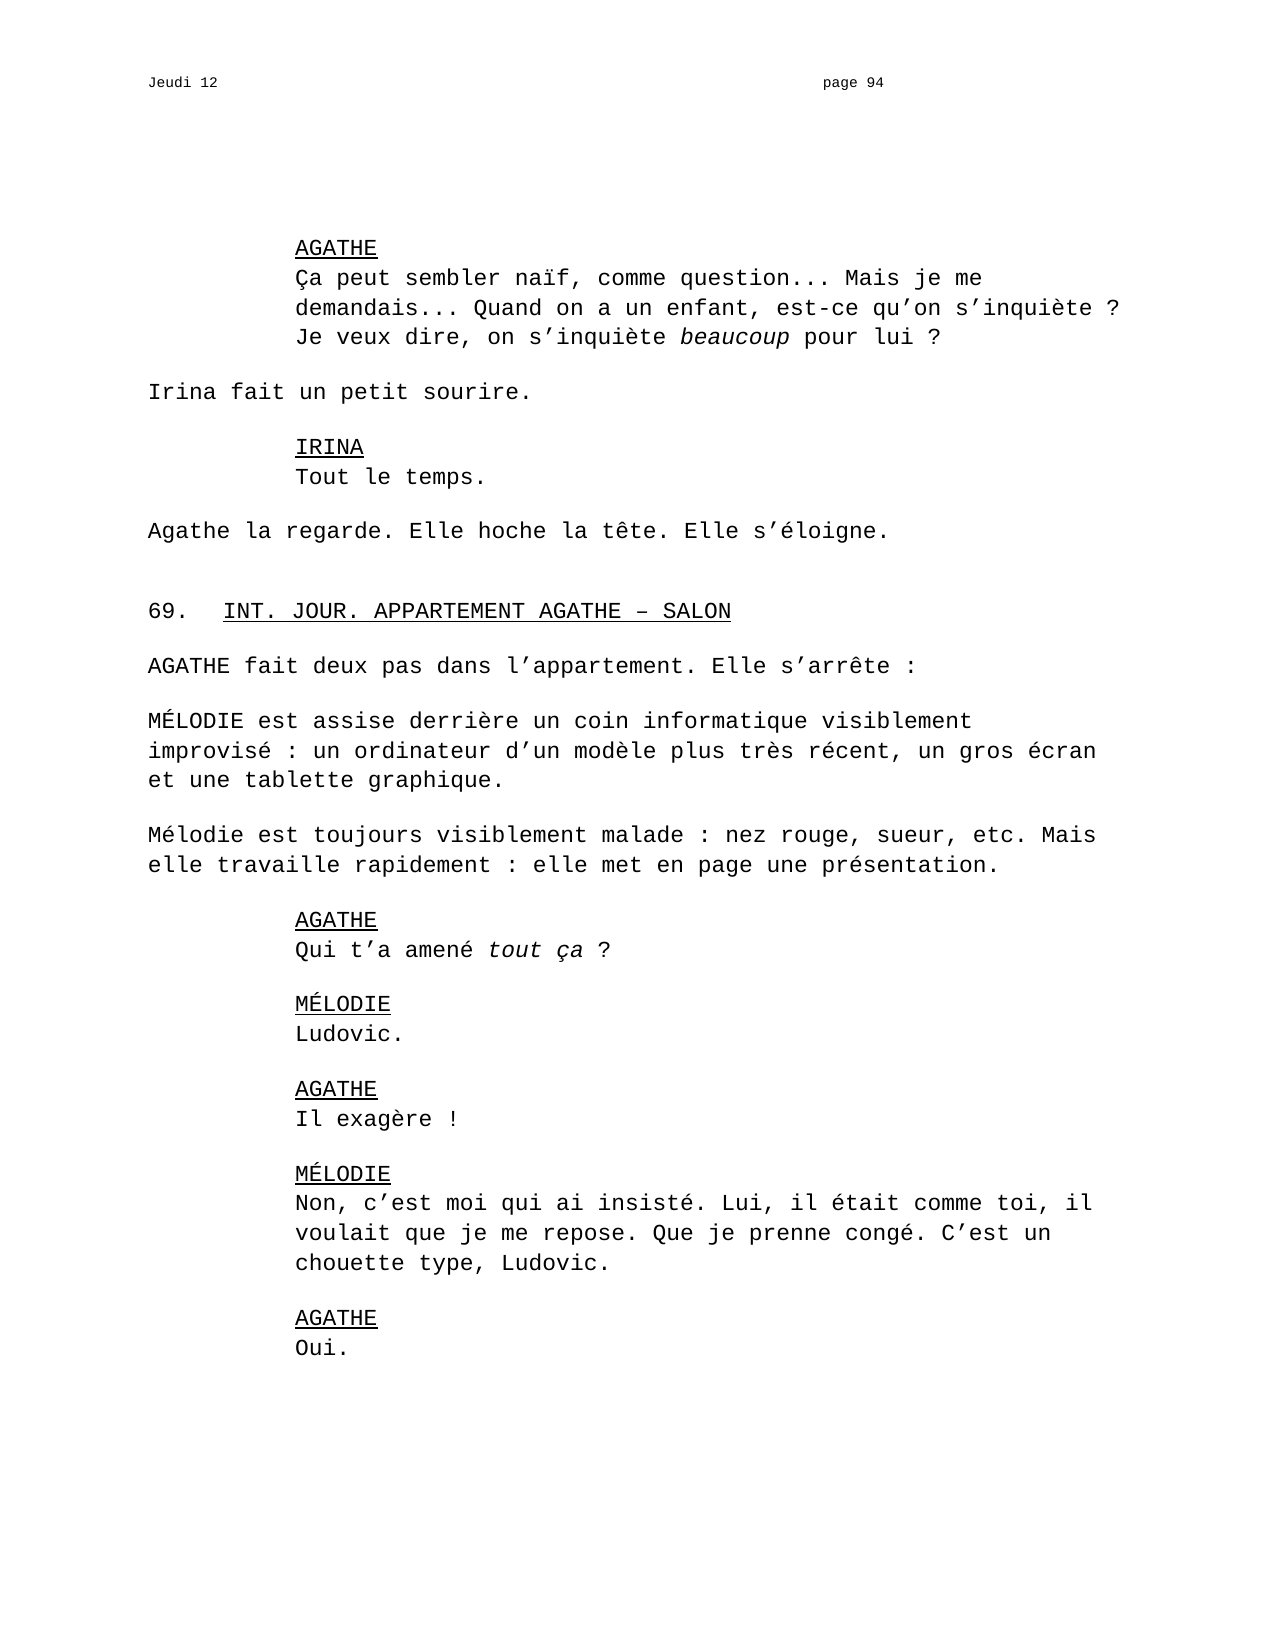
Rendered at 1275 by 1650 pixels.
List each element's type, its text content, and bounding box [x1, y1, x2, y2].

subtitle int. jour. Appartement Agathe – salon [148, 599, 1127, 626]
text Agathe [295, 1306, 1127, 1332]
text AGATHE fait deux pas dans l’appartement. Elle s’arrête : [148, 654, 1127, 680]
text Irina fait un petit sourire. [148, 380, 1127, 406]
text Non, c’est moi qui ai insisté. Lui, il était comme toi, il voulait que je me repose. Que je prenne congé. C’est un chouette type, Ludovic. [295, 1192, 1127, 1277]
text Mélodie est toujours visiblement malade : nez rouge, sueur, etc. Mais elle travaille rapidement : elle met en page une présentation. [148, 823, 1127, 879]
text Agathe [295, 1077, 1127, 1103]
text Agathe [295, 908, 1127, 934]
text Agathe [295, 236, 1127, 262]
text MÉLODIE est assise derrière un coin informatique visiblement improvisé : un ordinateur d’un modèle plus très récent, un gros écran et une tablette graphique. [148, 709, 1127, 795]
text Oui. [295, 1336, 1127, 1362]
text Il exagère ! [295, 1107, 1127, 1133]
text Agathe la regarde. Elle hoche la tête. Elle s’éloigne. [148, 520, 1127, 546]
text Tout le temps. [295, 465, 1127, 491]
text Ludovic. [295, 1022, 1127, 1048]
text Ça peut sembler naïf, comme question... Mais je me demandais... Quand on a un enfant, est-ce qu’on s’inquiète ? Je veux dire, on s’inquiète beaucoup pour lui ? [295, 266, 1127, 352]
text Irina [295, 435, 1127, 461]
text Qui t’a amené tout ça ? [295, 938, 1127, 964]
text Mélodie [295, 1162, 1127, 1188]
text Mélodie [295, 993, 1127, 1019]
